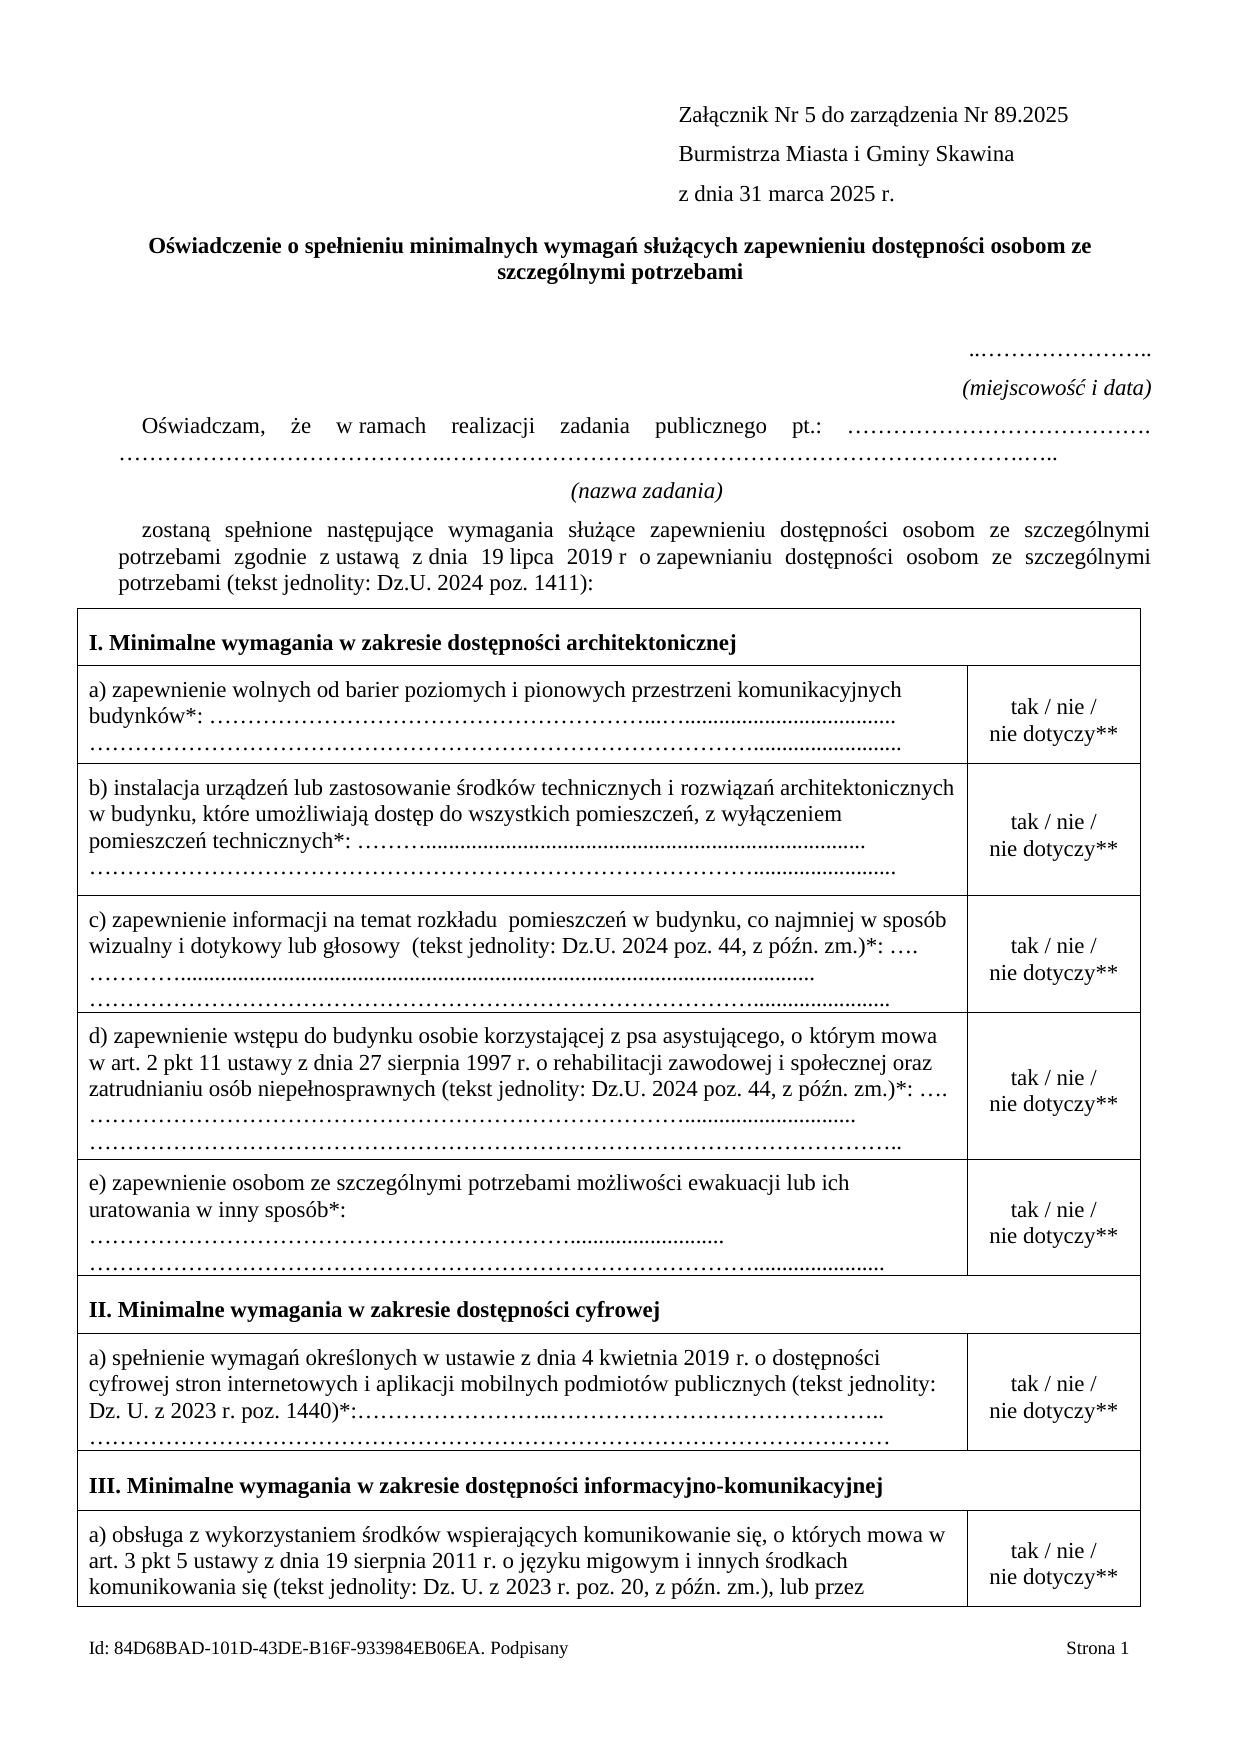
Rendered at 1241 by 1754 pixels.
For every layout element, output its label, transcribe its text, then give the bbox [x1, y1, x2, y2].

text Oświadczenie o spełnieniu minimalnych wymagań służących zapewnieniu dostępności osobom ze szczególnymi potrzebami [88, 232, 1152, 285]
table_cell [968, 1511, 1140, 1606]
table_cell e) zapewnienie osobom ze szczególnymi potrzebami możliwości ewakuacji lub ich uratowania w inny sposób*: ………………………………………………………........................... ……………………………………………………………………………....................... [78, 1160, 967, 1275]
table_cell II. Minimalne wymagania w zakresie dostępności cyfrowej [78, 1276, 1140, 1333]
table_cell tak / nie / nie dotyczy** [968, 1013, 1140, 1158]
table_cell d) zapewnienie wstępu do budynku osobie korzystającej z psa asystującego, o którym mowa w art. 2 pkt 11 ustawy z dnia 27 sierpnia 1997 r. o rehabilitacji zawodowej i społecznej oraz zatrudnianiu osób niepełnosprawnych (tekst jednolity: Dz.U. 2024 poz. 44, z późn. zm.)*: ….…………………………………………………………………….............................. …………………………………………………………………………………………….. [78, 1013, 967, 1158]
table_cell tak / nie / nie dotyczy** [968, 666, 1140, 763]
table_cell tak / nie / nie dotyczy** [968, 1334, 1140, 1449]
table_cell tak / nie / nie dotyczy** [968, 764, 1140, 895]
table_cell a) spełnienie wymagań określonych w ustawie z dnia 4 kwietnia 2019 r. o dostępności cyfrowej stron internetowych i aplikacji mobilnych podmiotów publicznych (tekst jednolity: Dz. U. z 2023 r. poz. 1440)*:……………………..…………………………………….. …………………………………………………………………………………………… [78, 1334, 967, 1449]
text Oświadczam, że w ramach realizacji zadania publicznego pt.: …………………………………. …………………………………….………………………………………………………………….….. [118, 412, 1152, 465]
text ..………………….. [118, 335, 1152, 361]
text (miejscowość i data) [118, 373, 1152, 400]
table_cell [78, 1511, 967, 1606]
table_header I. Minimalne wymagania w zakresie dostępności architektonicznej [78, 609, 1140, 665]
table_cell a) zapewnienie wolnych od barier poziomych i pionowych przestrzeni komunikacyjnych budynków*: …………………………………………………...…..................................... …………………………………………………………………………….......................... [78, 666, 967, 763]
text (nazwa zadania) [118, 478, 1152, 504]
table_cell b) instalacja urządzeń lub zastosowanie środków technicznych i rozwiązań architektonicznych w budynku, które umożliwiają dostęp do wszystkich pomieszczeń, z wyłączeniem pomieszczeń technicznych*: ………............................................................................. ……………………………………………………………………………......................... [78, 764, 967, 895]
table_cell tak / nie / nie dotyczy** [968, 1160, 1140, 1275]
text Załącznik Nr 5 do zarządzenia Nr 89.2025 Burmistrza Miasta i Gminy Skawina z dnia 31 marca 2025 r. [678, 101, 1152, 206]
table_cell tak / nie / nie dotyczy** [968, 896, 1140, 1011]
text zostaną spełnione następujące wymagania służące zapewnieniu dostępności osobom ze szczególnymi potrzebami zgodnie z ustawą z dnia 19 lipca 2019 r o zapewnianiu dostępności osobom ze szczególnymi potrzebami (tekst jednolity: Dz.U. 2024 poz. 1411): [118, 516, 1152, 596]
table_cell III. Minimalne wymagania w zakresie dostępności informacyjno-komunikacyjnej [78, 1451, 1140, 1510]
table_cell c) zapewnienie informacji na temat rozkładu pomieszczeń w budynku, co najmniej w sposób wizualny i dotykowy lub głosowy (tekst jednolity: Dz.U. 2024 poz. 44, z późn. zm.)*: ….…………............................................................................................................... ……………………………………………………………………………........................ [78, 896, 967, 1011]
